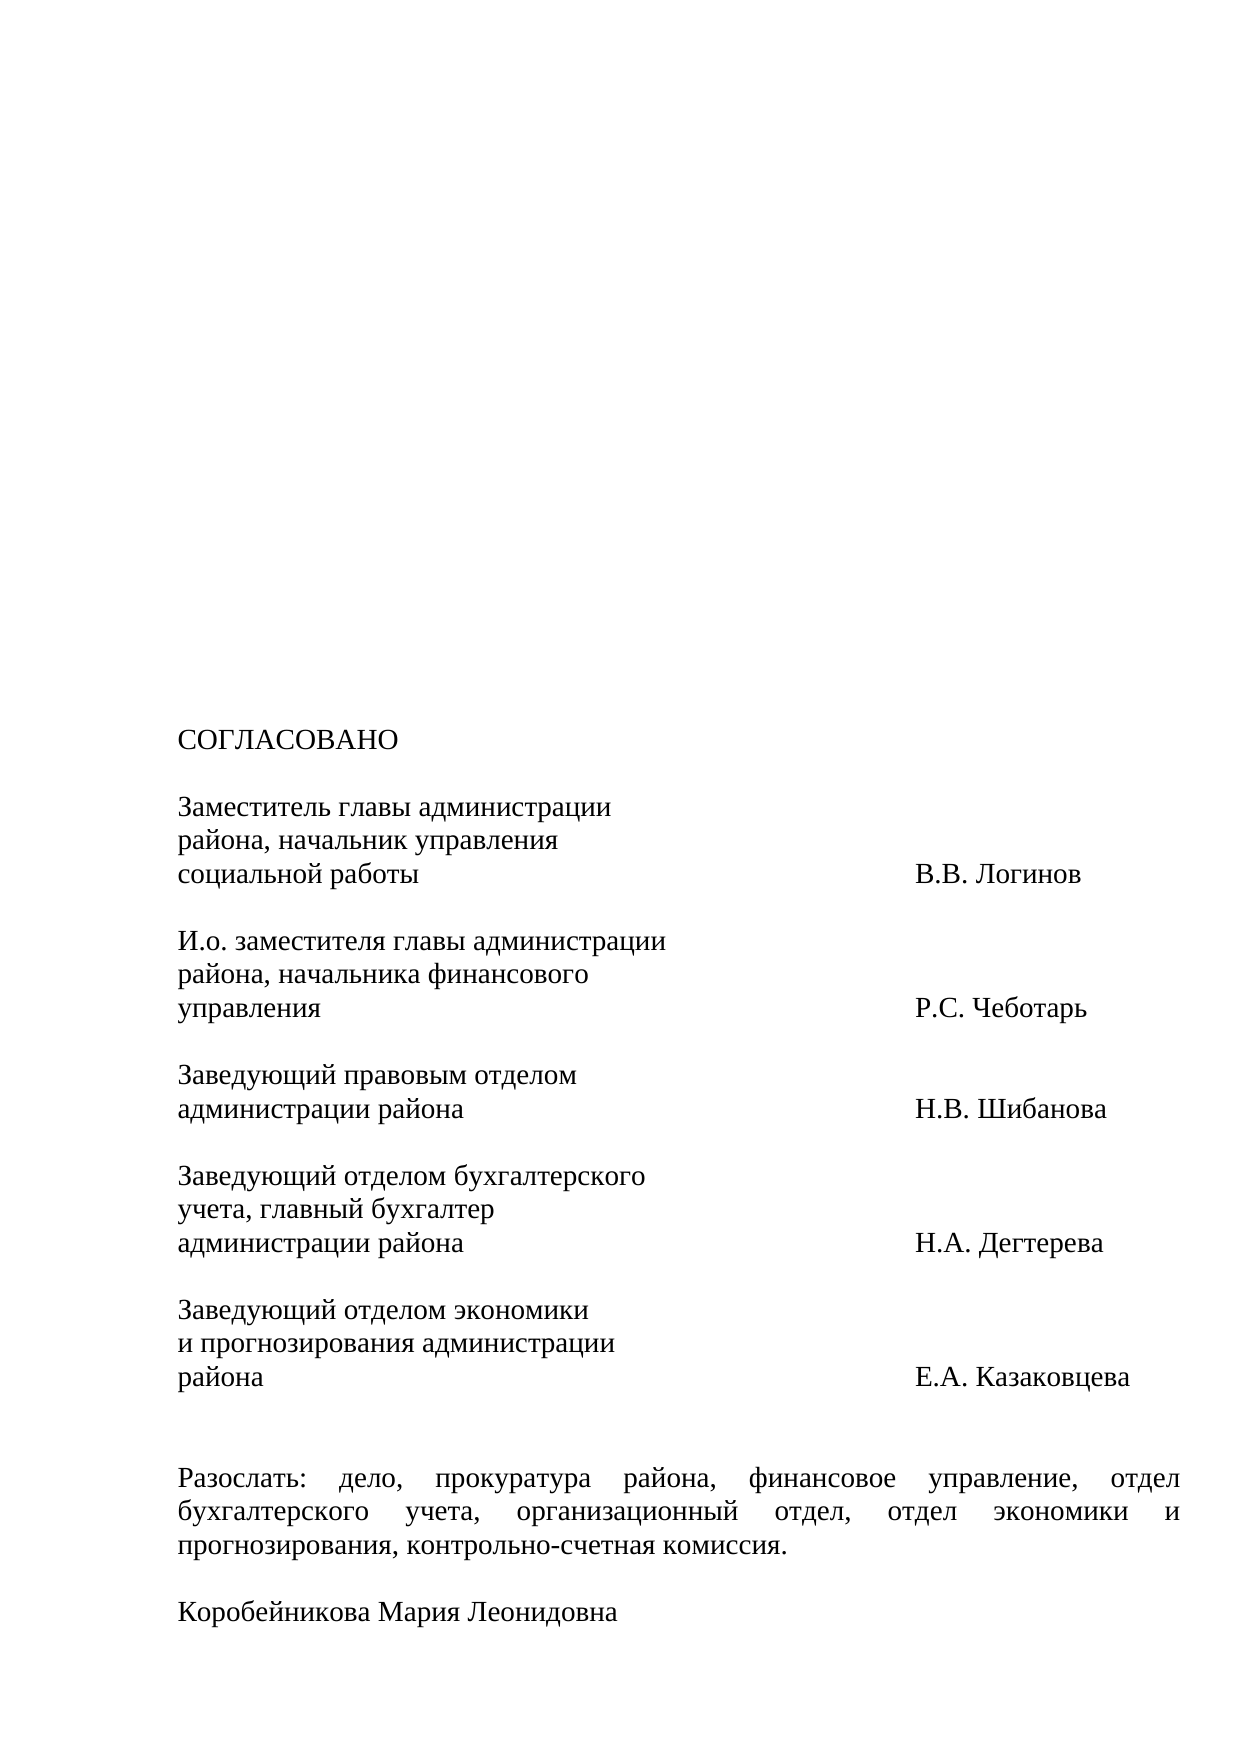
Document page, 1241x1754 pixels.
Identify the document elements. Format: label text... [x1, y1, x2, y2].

text и прогнозирования администрации [177, 1326, 1181, 1359]
text Заведующий отделом бухгалтерского [177, 1158, 1181, 1191]
text учета, главный бухгалтер [177, 1191, 1181, 1225]
text администрации района Н.В. Шибанова [177, 1091, 1181, 1124]
text Коробейникова Мария Леонидовна [177, 1594, 1181, 1627]
text Заведующий отделом экономики [177, 1292, 1181, 1326]
text Разослать: дело, прокуратура района, финансовое управление, отдел бухгалтерского учета, организационный отдел, отдел экономики и прогнозирования, контрольно-счетная комиссия. [177, 1460, 1181, 1560]
text Заместитель главы администрации [177, 789, 1181, 822]
text социальной работы В.В. Логинов [177, 856, 1181, 889]
text района, начальника финансового [177, 957, 1181, 990]
text администрации района Н.А. Дегтерева [177, 1225, 1181, 1258]
text сОгласовано [121, 722, 1181, 755]
text И.о. заместителя главы администрации [177, 923, 1181, 957]
text Заведующий правовым отделом [177, 1057, 1181, 1091]
text района, начальник управления [177, 822, 1181, 856]
text района Е.А. Казаковцева [177, 1359, 1181, 1393]
text управления Р.С. Чеботарь [177, 990, 1181, 1024]
